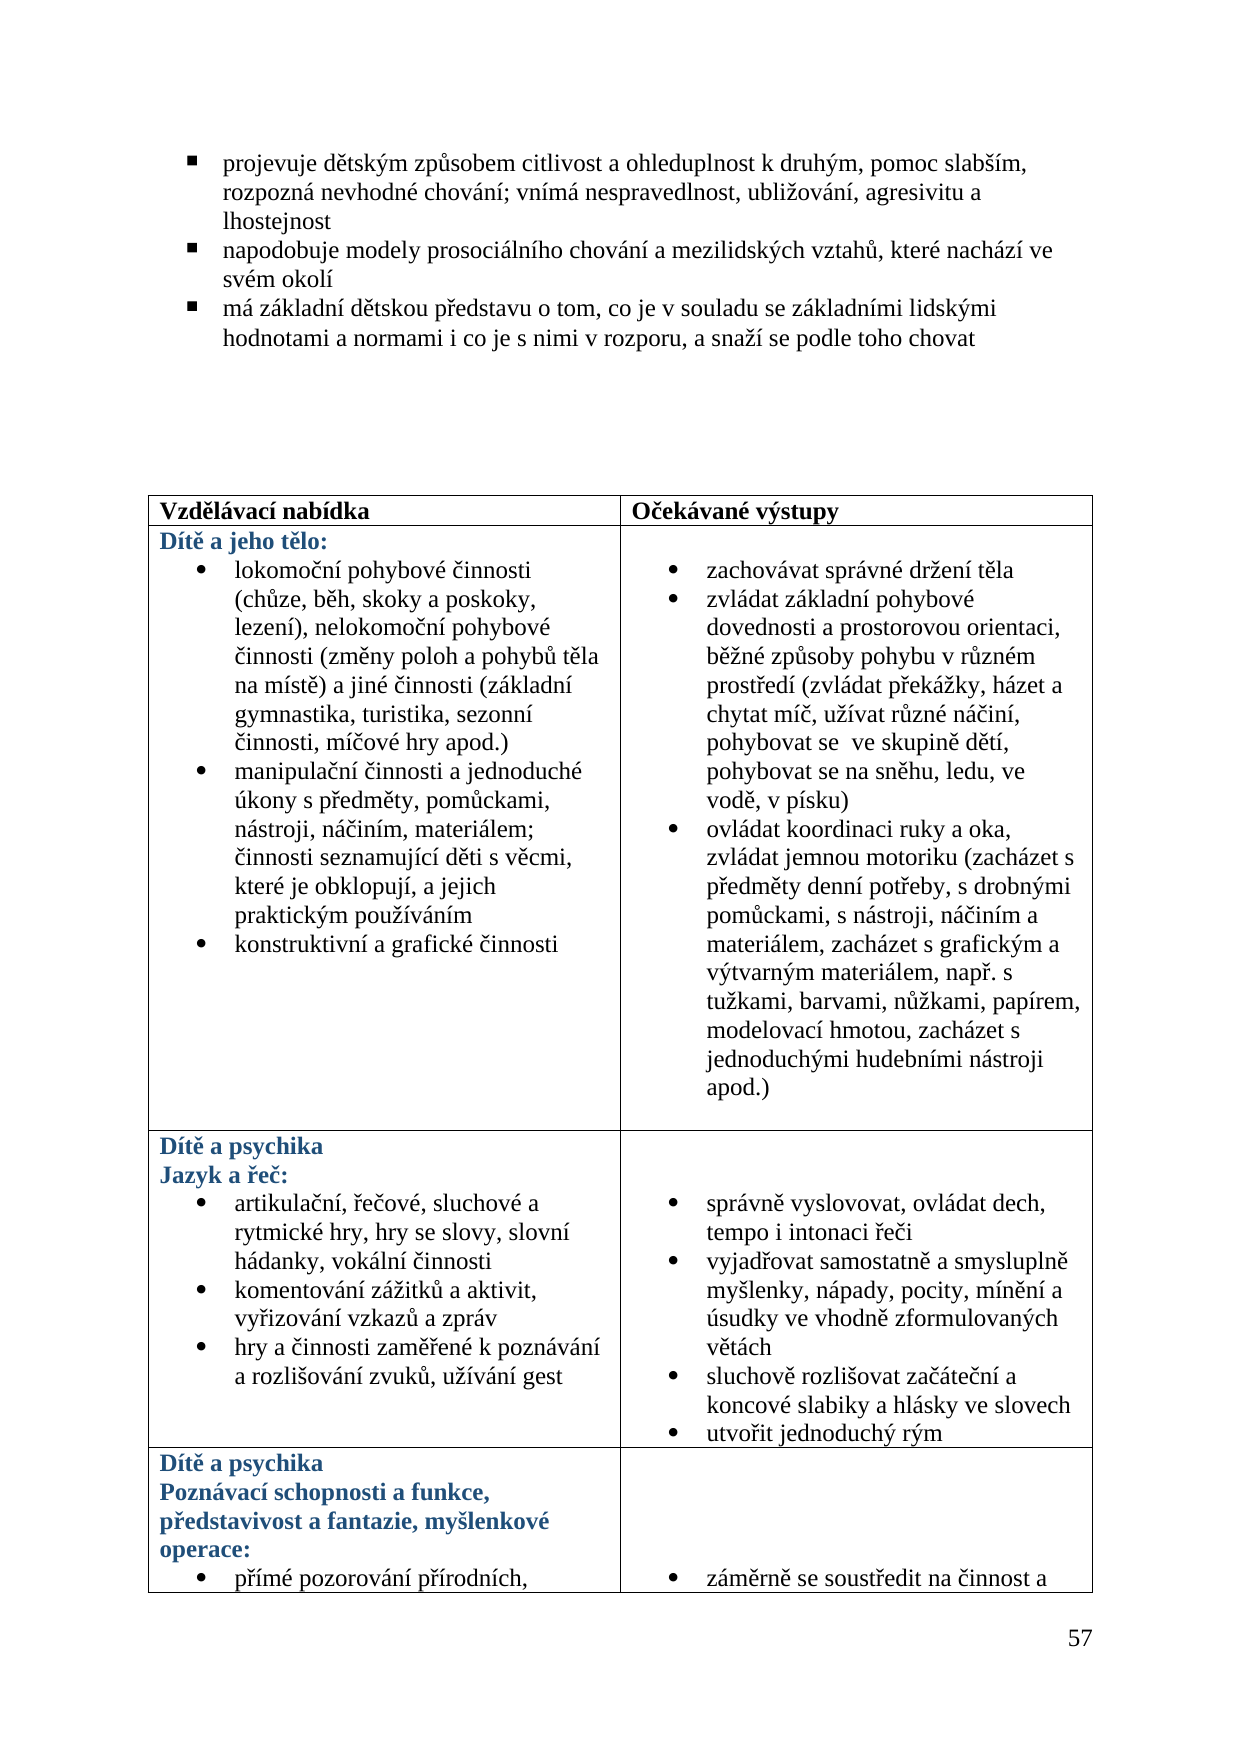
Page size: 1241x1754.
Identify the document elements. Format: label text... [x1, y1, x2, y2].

table_header Očekávané výstupy [621, 496, 1092, 525]
list projevuje dětským způsobem citlivost a ohleduplnost k druhým, pomoc slabším, rozpozná nevhodné chování; vnímá nespravedlnost, ubližování, agresivitu a lhostejnost [185, 148, 1093, 235]
table_header Vzdělávací nabídka [149, 496, 620, 525]
list má základní dětskou představu o tom, co je v souladu se základními lidskými hodnotami a normami i co je s nimi v rozporu, a snaží se podle toho chovat [185, 293, 1093, 352]
table_cell správně vyslovovat, ovládat dech, tempo i intonaci řeči vyjadřovat samostatně a smysluplně myšlenky, nápady, pocity, mínění a úsudky ve vhodně zformulovaných větách sluchově rozlišovat začáteční a koncové slabiky a hlásky ve slovech utvořit jednoduchý rým [621, 1131, 1092, 1447]
table_cell Dítě a jeho tělo: lokomoční pohybové činnosti (chůze, běh, skoky a poskoky, lezení), nelokomoční pohybové činnosti (změny poloh a pohybů těla na místě) a jiné činnosti (základní gymnastika, turistika, sezonní činnosti, míčové hry apod.) manipulační činnosti a jednoduché úkony s předměty, pomůckami, nástroji, náčiním, materiálem; činnosti seznamující děti s věcmi, které je obklopují, a jejich praktickým používáním konstruktivní a grafické činnosti [149, 526, 620, 1130]
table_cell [149, 1448, 620, 1592]
table_cell Dítě a psychika Jazyk a řeč: artikulační, řečové, sluchové a rytmické hry, hry se slovy, slovní hádanky, vokální činnosti komentování zážitků a aktivit, vyřizování vzkazů a zpráv hry a činnosti zaměřené k poznávání a rozlišování zvuků, užívání gest [149, 1131, 620, 1447]
table_cell zachovávat správné držení těla zvládat základní pohybové dovednosti a prostorovou orientaci, běžné způsoby pohybu v různém prostředí (zvládat překážky, házet a chytat míč, užívat různé náčiní, pohybovat se ve skupině dětí, pohybovat se na sněhu, ledu, ve vodě, v písku) ovládat koordinaci ruky a oka, zvládat jemnou motoriku (zacházet s předměty denní potřeby, s drobnými pomůckami, s nástroji, náčiním a materiálem, zacházet s grafickým a výtvarným materiálem, např. s tužkami, barvami, nůžkami, papírem, modelovací hmotou, zacházet s jednoduchými hudebními nástroji apod.) [621, 526, 1092, 1130]
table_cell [621, 1448, 1092, 1592]
list napodobuje modely prosociálního chování a mezilidských vztahů, které nachází ve svém okolí [185, 235, 1093, 293]
